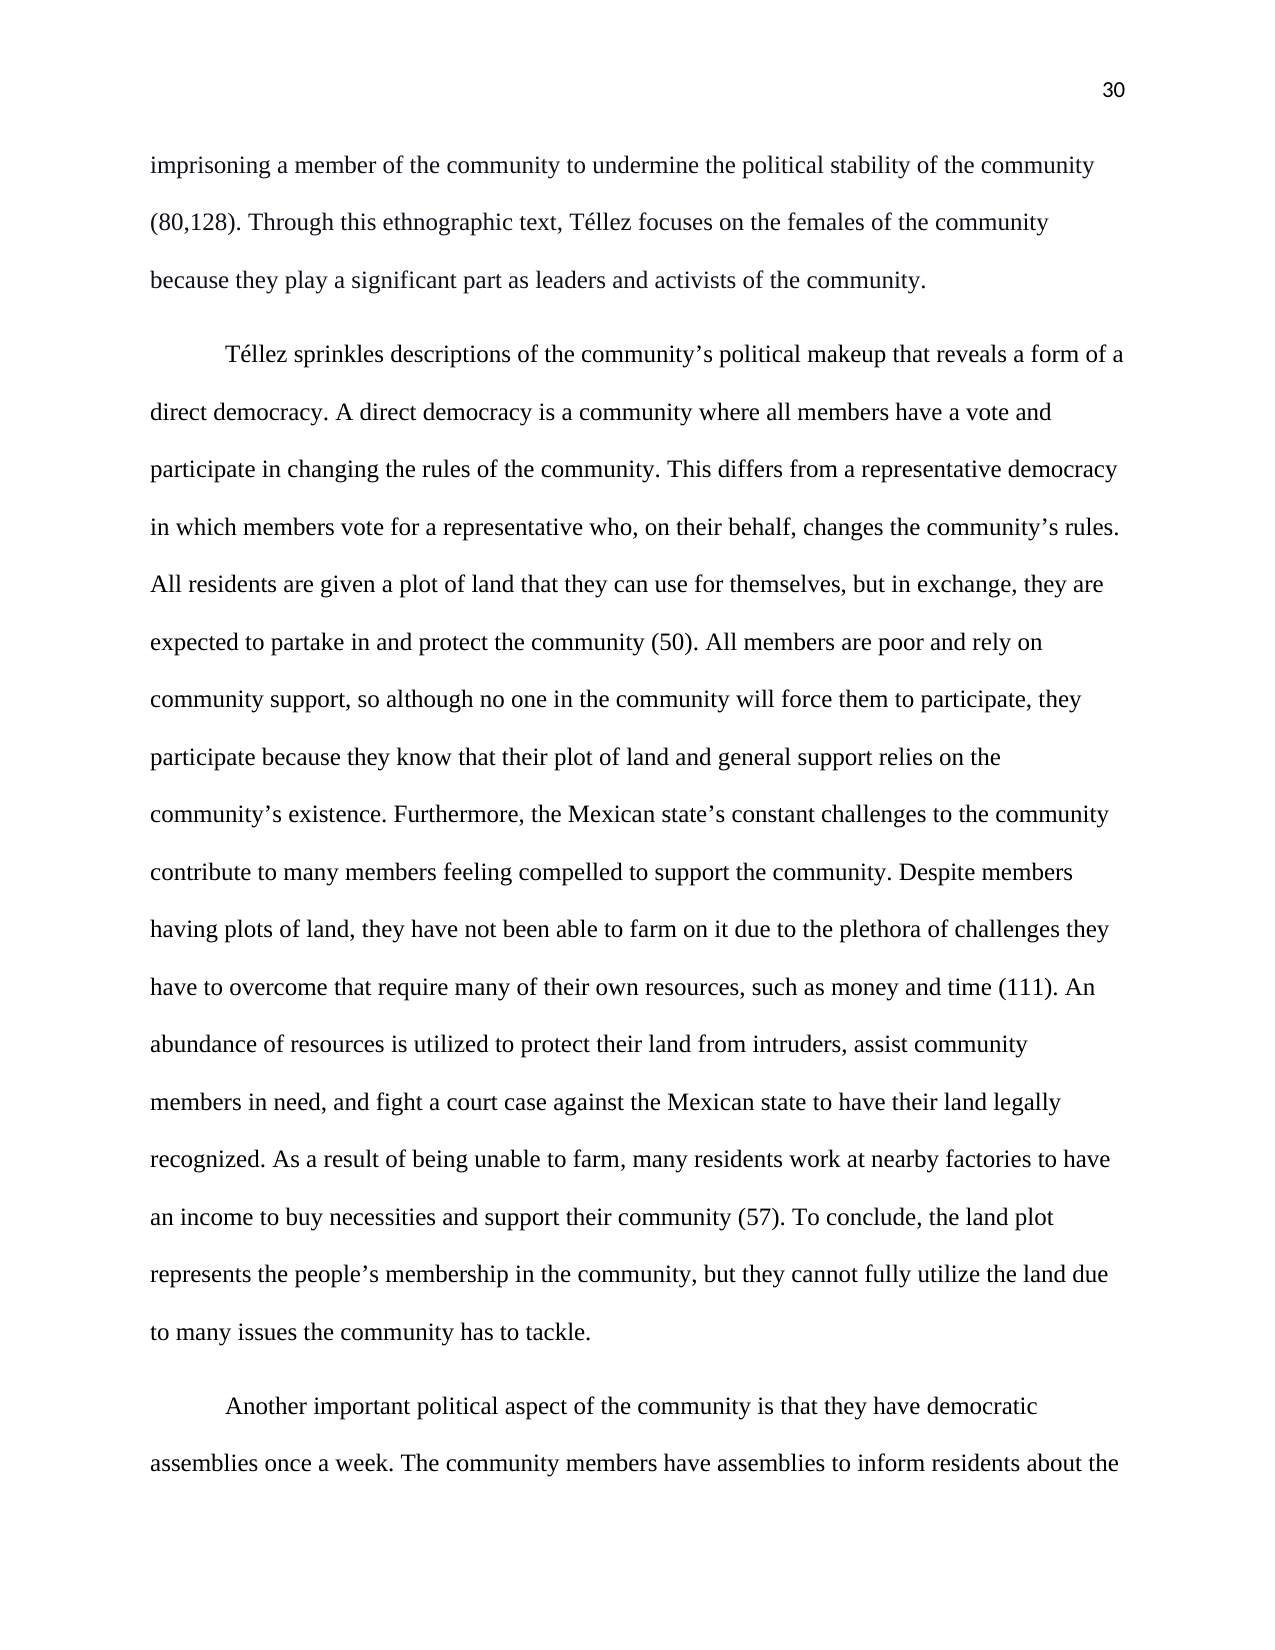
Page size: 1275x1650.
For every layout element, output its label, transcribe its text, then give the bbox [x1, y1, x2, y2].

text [150, 1391, 1125, 1477]
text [150, 150, 1125, 294]
text Téllez sprinkles descriptions of the community’s political makeup that reveals a form of a direct democracy. A direct democracy is a community where all members have a vote and participate in changing the rules of the community. This differs from a representative democracy in which members vote for a representative who, on their behalf, changes the community’s rules. All residents are given a plot of land that they can use for themselves, but in exchange, they are expected to partake in and protect the community (50). All members are poor and rely on community support, so although no one in the community will force them to participate, they participate because they know that their plot of land and general support relies on the community’s existence. Furthermore, the Mexican state’s constant challenges to the community contribute to many members feeling compelled to support the community. Despite members having plots of land, they have not been able to farm on it due to the plethora of challenges they have to overcome that require many of their own resources, such as money and time (111). An abundance of resources is utilized to protect their land from intruders, assist community members in need, and fight a court case against the Mexican state to have their land legally recognized. As a result of being unable to farm, many residents work at nearby factories to have an income to buy necessities and support their community (57). To conclude, the land plot represents the people’s membership in the community, but they cannot fully utilize the land due to many issues the community has to tackle. [150, 339, 1125, 1345]
